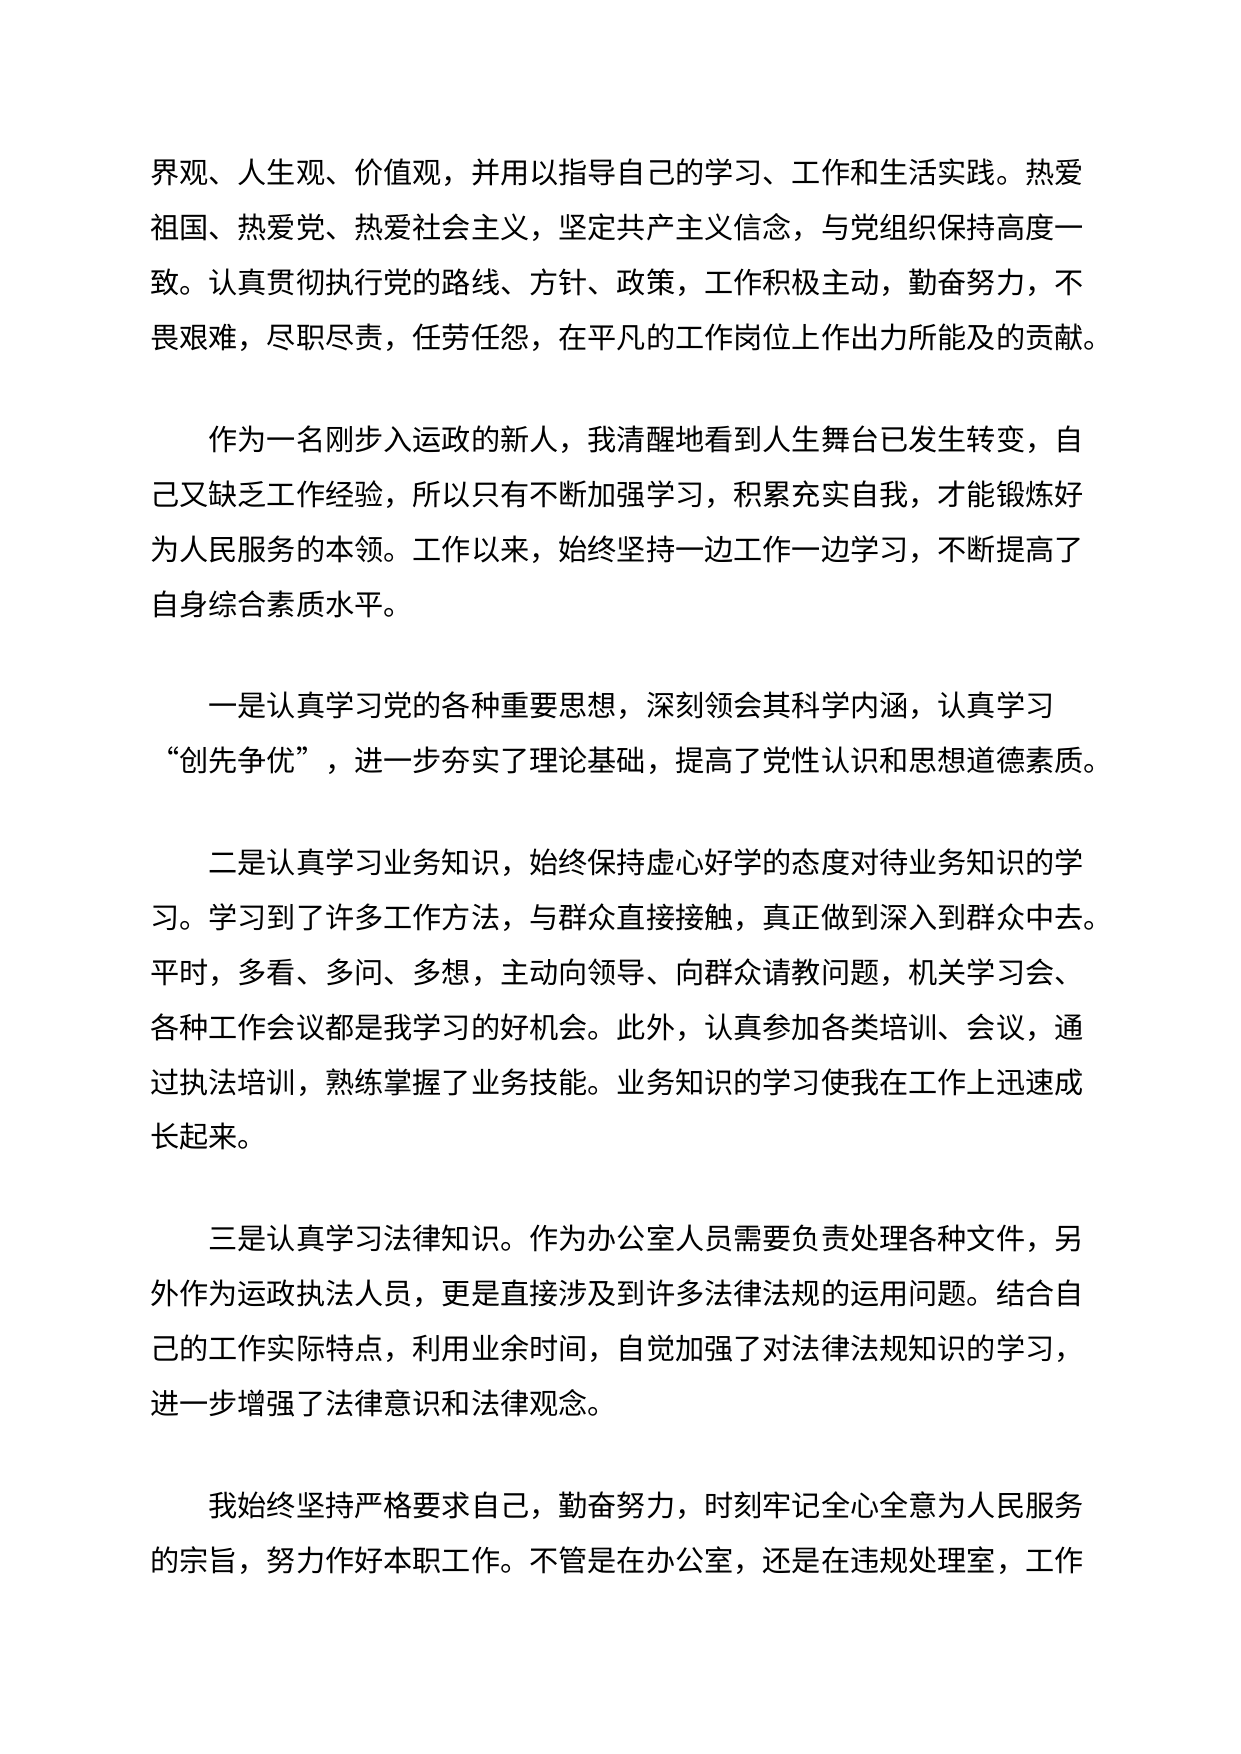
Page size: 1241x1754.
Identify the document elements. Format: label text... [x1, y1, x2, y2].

text 一是认真学习党的各种重要思想，深刻领会其科学内涵，认真学习“创先争优”，进一步夯实了理论基础，提高了党性认识和思想道德素质。 [150, 683, 1090, 780]
text 二是认真学习业务知识，始终保持虚心好学的态度对待业务知识的学习。学习到了许多工作方法，与群众直接接触，真正做到深入到群众中去。平时，多看、多问、多想，主动向领导、向群众请教问题，机关学习会、各种工作会议都是我学习的好机会。此外，认真参加各类培训、会议，通过执法培训，熟练掌握了业务技能。业务知识的学习使我在工作上迅速成长起来。 [150, 839, 1090, 1156]
text 三是认真学习法律知识。作为办公室人员需要负责处理各种文件，另外作为运政执法人员，更是直接涉及到许多法律法规的运用问题。结合自己的工作实际特点，利用业余时间，自觉加强了对法律法规知识的学习，进一步增强了法律意识和法律观念。 [150, 1216, 1090, 1423]
text 作为一名刚步入运政的新人，我清醒地看到人生舞台已发生转变，自己又缺乏工作经验，所以只有不断加强学习，积累充实自我，才能锻炼好为人民服务的本领。工作以来，始终坚持一边工作一边学习，不断提高了自身综合素质水平。 [150, 416, 1090, 623]
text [150, 150, 1090, 357]
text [150, 1482, 1090, 1579]
